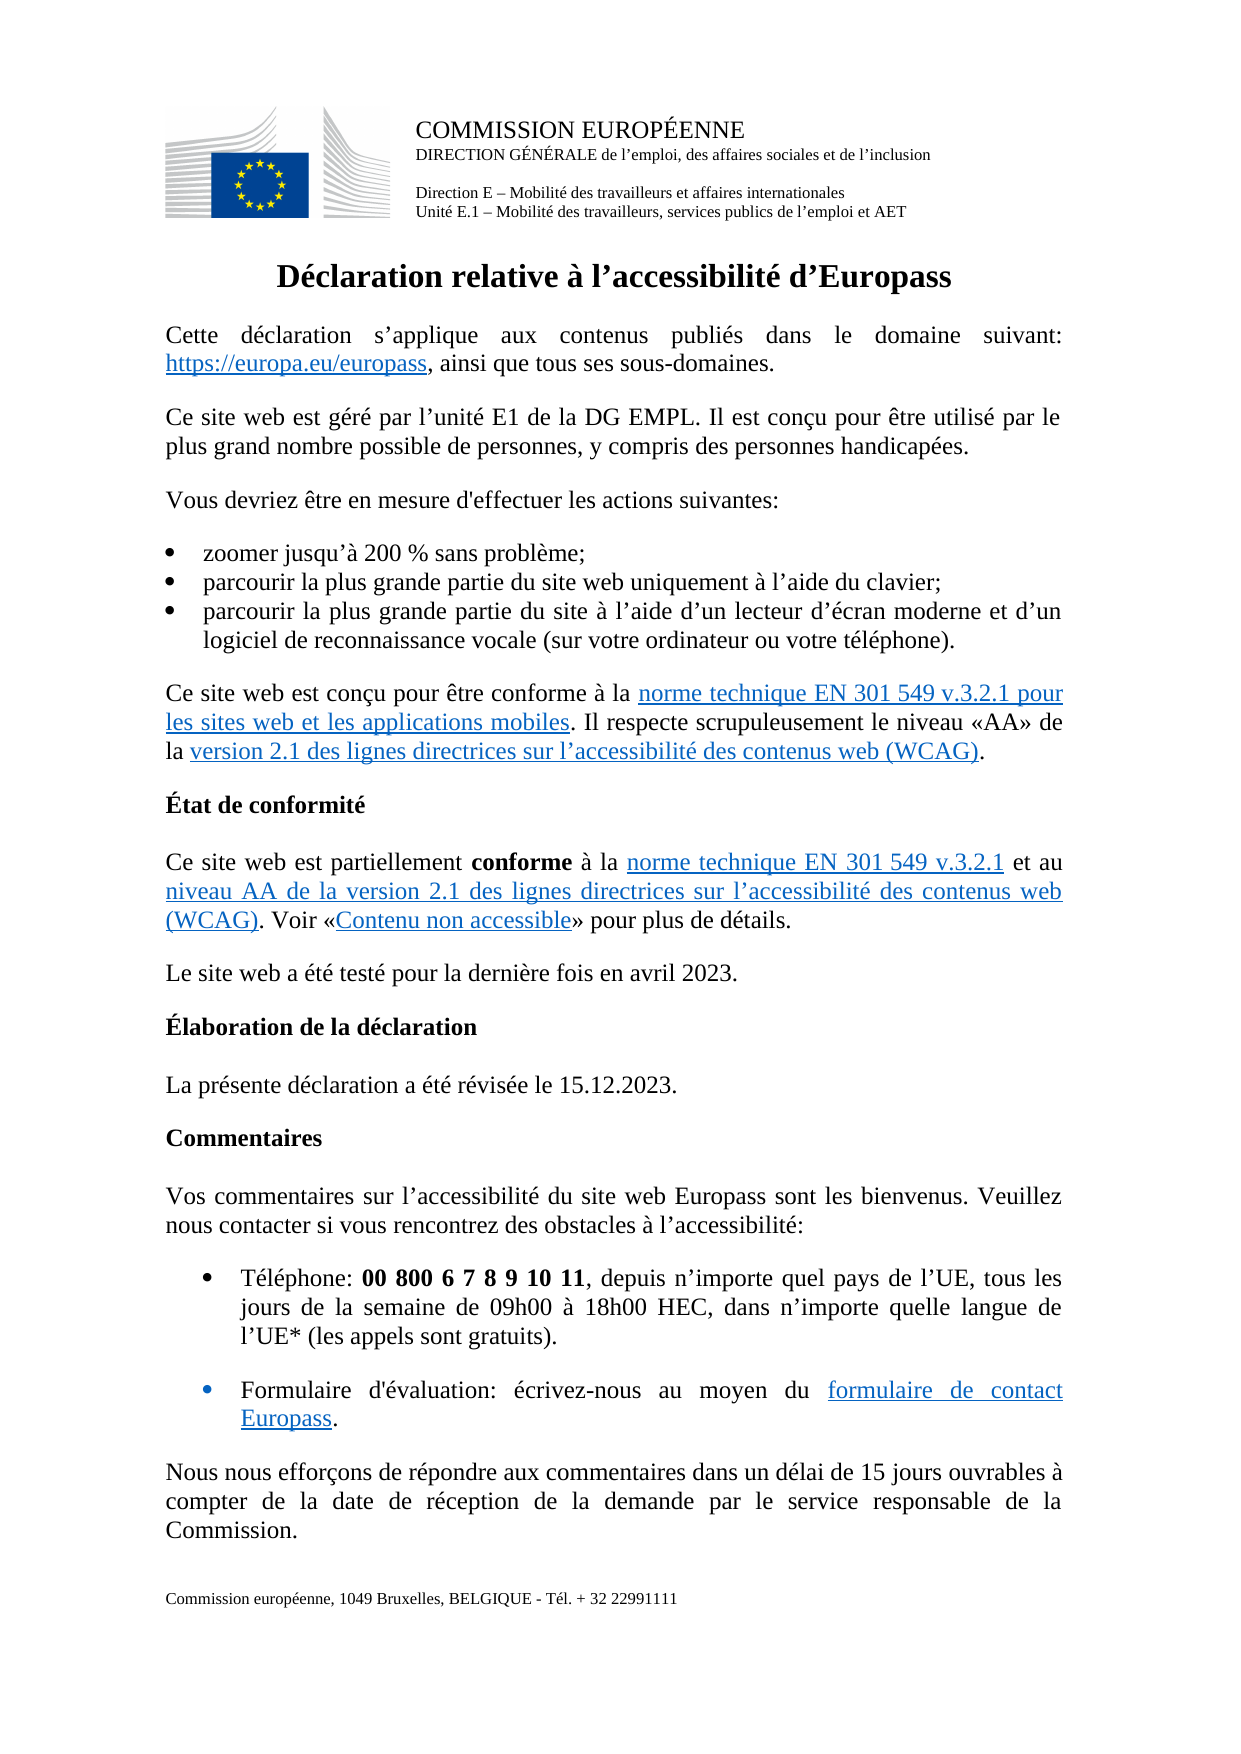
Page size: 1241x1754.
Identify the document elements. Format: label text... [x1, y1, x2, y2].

text Le site web a été testé pour la dernière fois en avril 2023. [165, 958, 1063, 987]
text Cette déclaration s’applique aux contenus publiés dans le domaine suivant: https://europa.eu/europass, ainsi que tous ses sous-domaines. [165, 320, 1063, 377]
text Commentaires [165, 1123, 1063, 1152]
text Ce site web est conçu pour être conforme à la norme technique EN 301 549 v.3.2.1 pour les sites web et les applications mobiles. Il respecte scrupuleusement le niveau «AA» de la version 2.1 des lignes directrices sur l’accessibilité des contenus web (WCAG). [165, 678, 1063, 765]
text La présente déclaration a été révisée le 15.12.2023. [165, 1041, 1063, 1098]
text Vous devriez être en mesure d'effectuer les actions suivantes: [165, 485, 1063, 513]
list Téléphone: 00 800 6 7 8 9 10 11, depuis n’importe quel pays de l’UE, tous les jours de la semaine de 09h00 à 18h00 HEC, dans n’importe quelle langue de l’UE* (les appels sont gratuits). [203, 1263, 1063, 1350]
text Nous nous efforçons de répondre aux commentaires dans un délai de 15 jours ouvrables à compter de la date de réception de la demande par le service responsable de la Commission. [165, 1457, 1063, 1543]
list zoomer jusqu’à 200 % sans problème; [165, 538, 1063, 567]
text Élaboration de la déclaration [165, 1012, 1063, 1041]
text Vos commentaires sur l’accessibilité du site web Europass sont les bienvenus. Veuillez nous contacter si vous rencontrez des obstacles à l’accessibilité: [165, 1152, 1063, 1238]
subtitle Déclaration relative à l’accessibilité d’Europass [165, 256, 1063, 295]
text Ce site web est partiellement conforme à la norme technique EN 301 549 v.3.2.1 et au niveau AA de la version 2.1 des lignes directrices sur l’accessibilité des contenus web (WCAG). Voir «Contenu non accessible» pour plus de détails. [165, 847, 1063, 901]
list Formulaire d'évaluation: écrivez-nous au moyen du formulaire de contact Europass. [203, 1375, 1063, 1432]
text Ce site web est géré par l’unité E1 de la DG EMPL. Il est conçu pour être utilisé par le plus grand nombre possible de personnes, y compris des personnes handicapées. [165, 402, 1063, 460]
text Ce site web est partiellement conforme à la norme technique EN 301 549 v.3.2.1 et au niveau AA de la version 2.1 des lignes directrices sur l’accessibilité des contenus web (WCAG). Voir «Contenu non accessible» pour plus de détails. [165, 902, 1063, 933]
text État de conformité [165, 790, 1063, 847]
list parcourir la plus grande partie du site à l’aide d’un lecteur d’écran moderne et d’un logiciel de reconnaissance vocale (sur votre ordinateur ou votre téléphone). [165, 596, 1063, 653]
list parcourir la plus grande partie du site web uniquement à l’aide du clavier; [165, 567, 1063, 596]
picture [165, 106, 391, 218]
